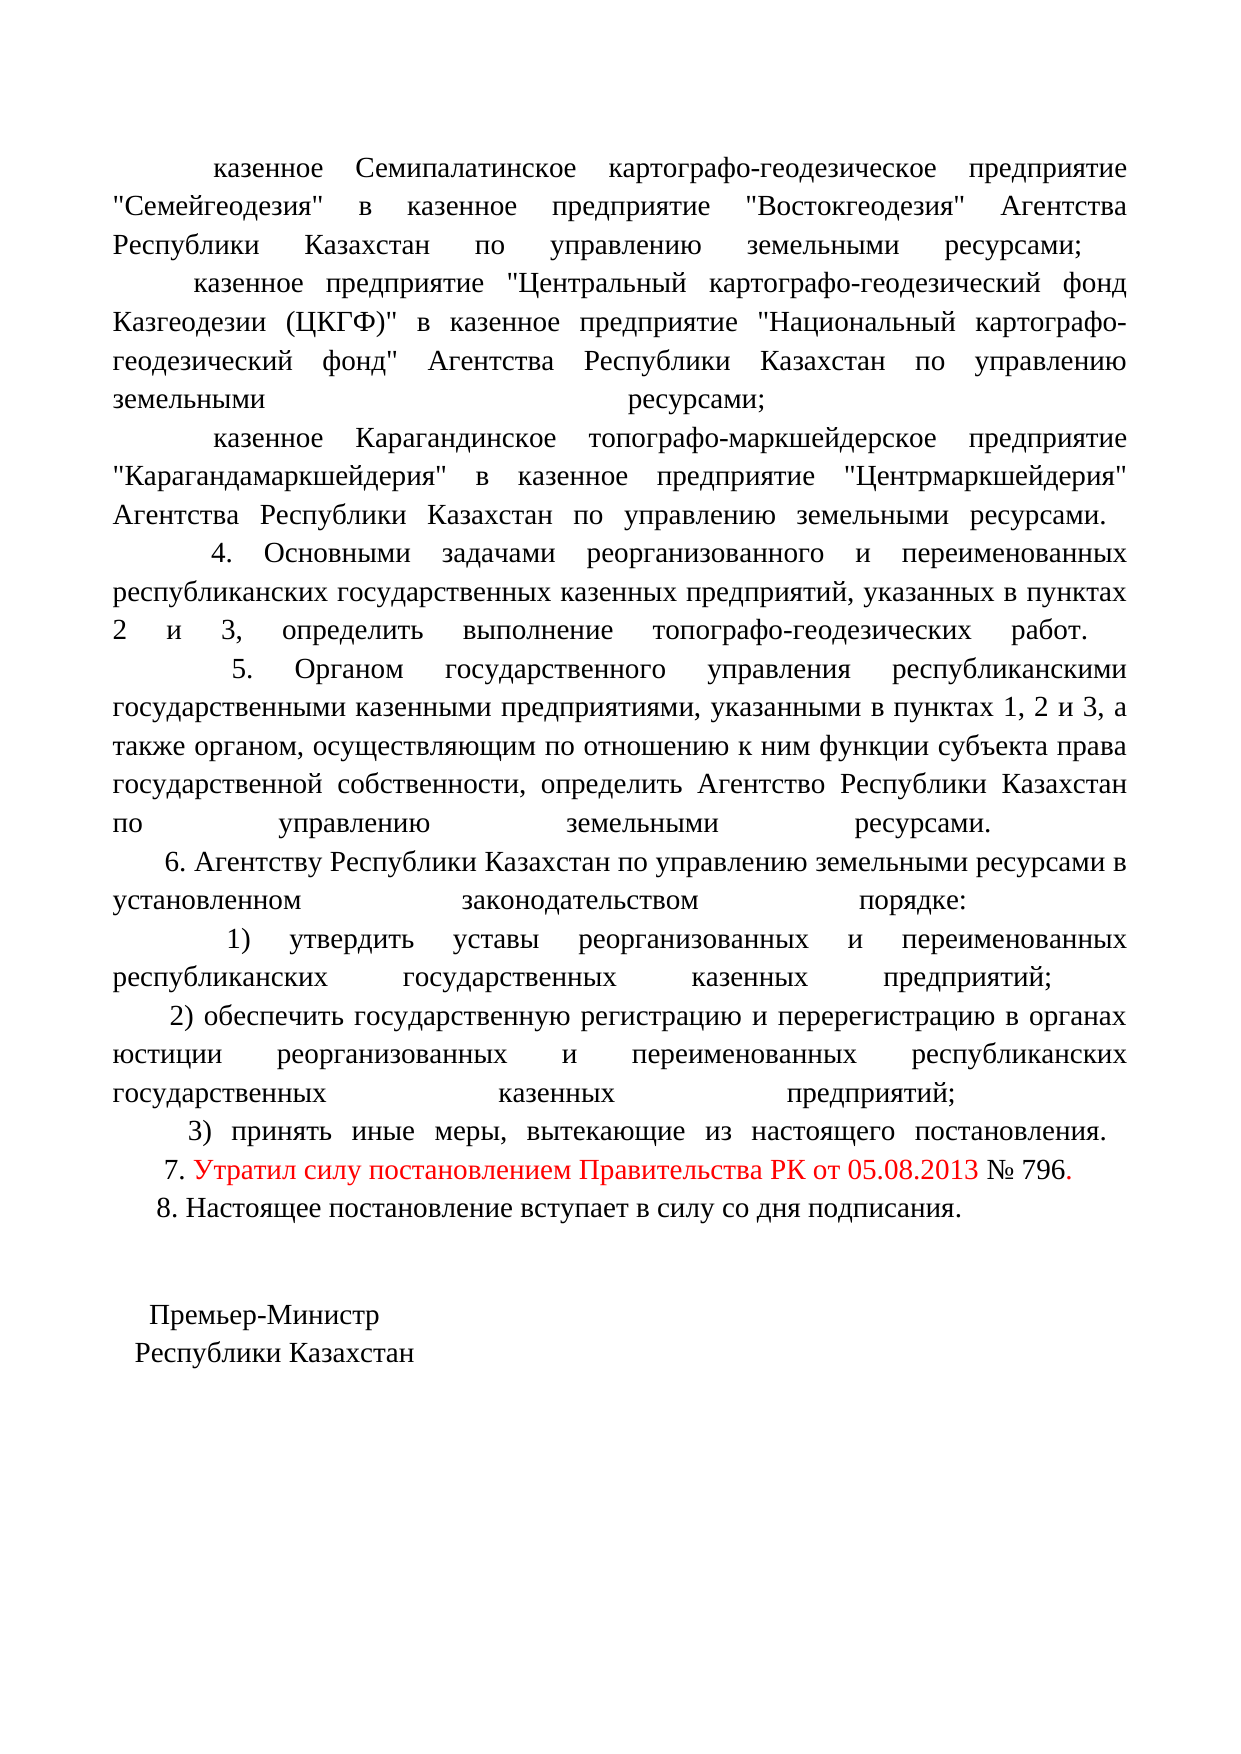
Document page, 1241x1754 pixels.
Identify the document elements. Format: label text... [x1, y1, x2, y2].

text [112, 150, 1128, 1186]
text Премьер-Министр [112, 1297, 1128, 1330]
text 8. Настоящее постановление вступает в силу со дня подписания. [112, 1191, 1128, 1224]
text Республики Казахстан [112, 1335, 1128, 1369]
